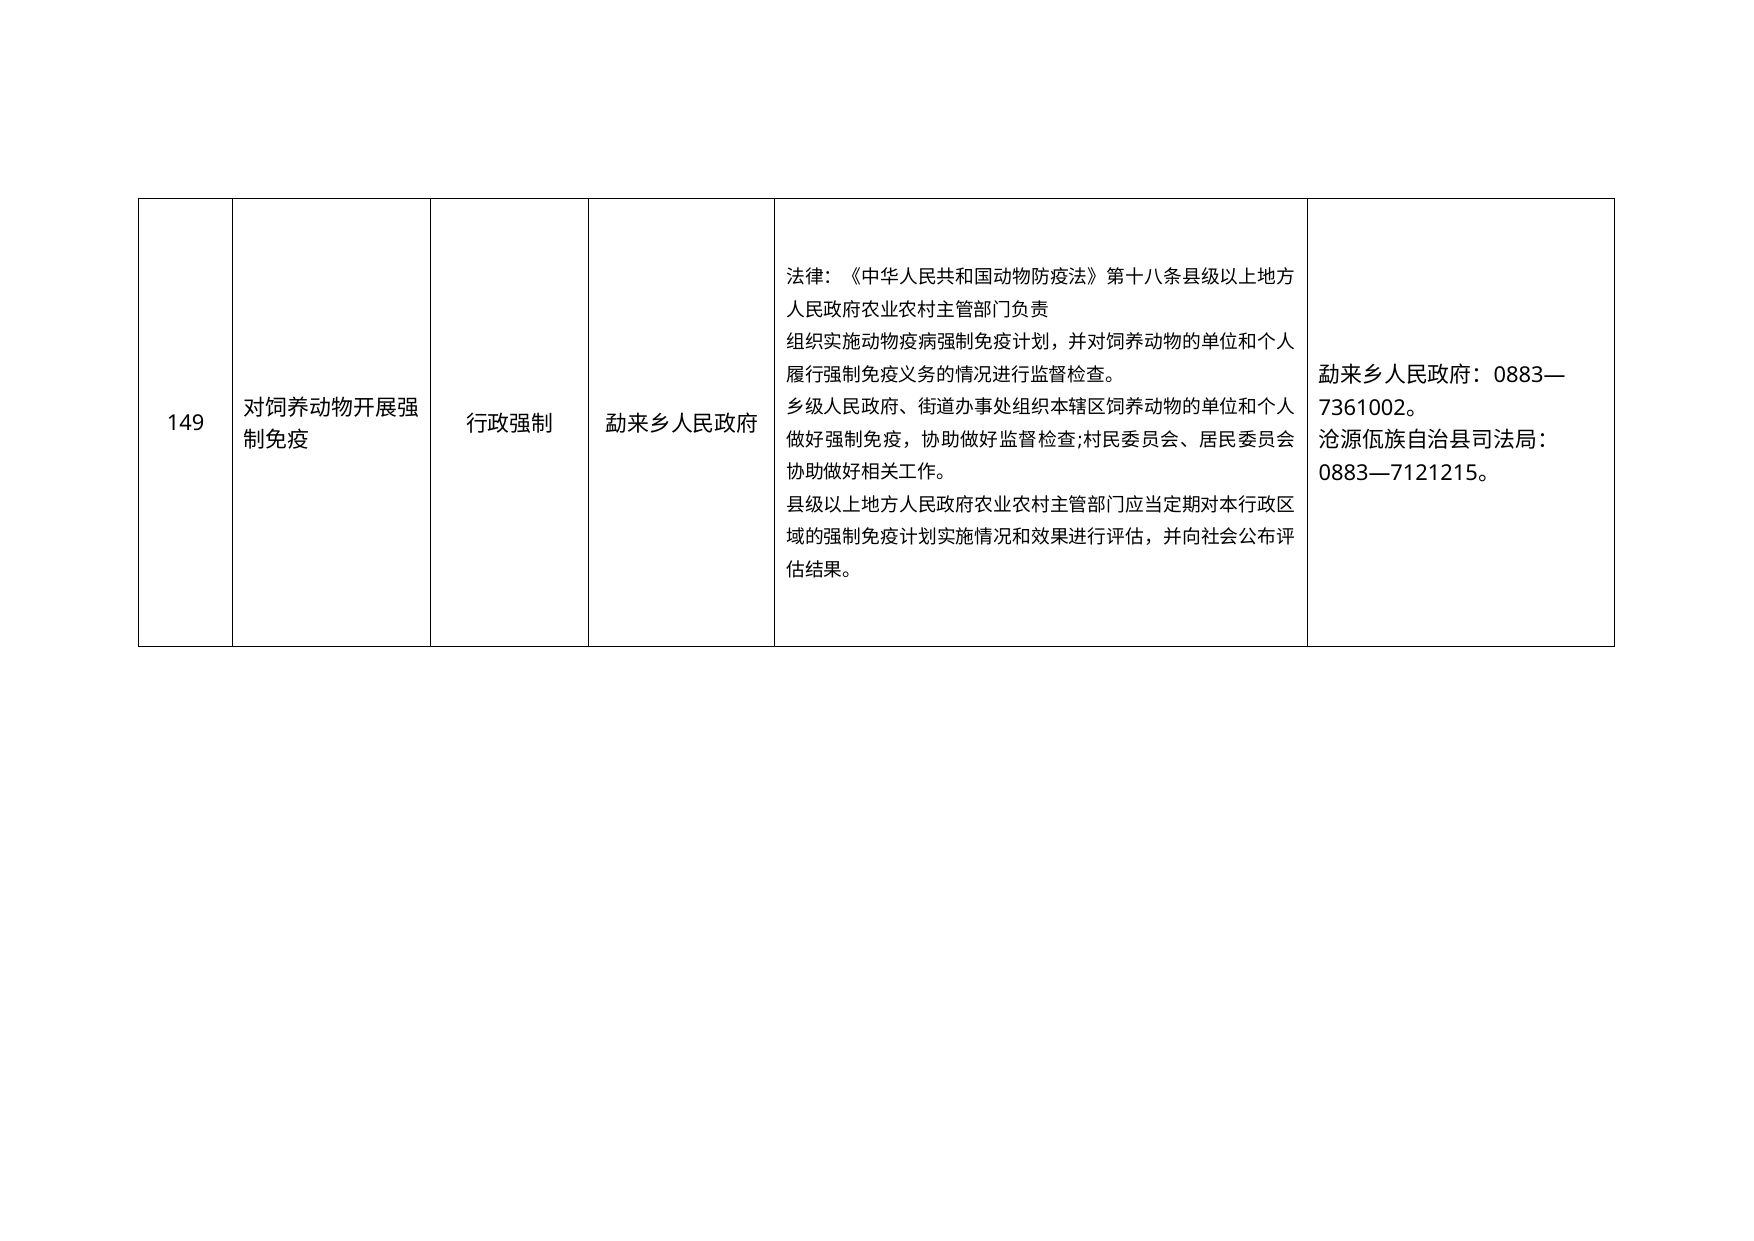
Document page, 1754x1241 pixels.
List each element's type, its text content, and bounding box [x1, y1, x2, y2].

table_cell 勐来乡人民政府：0883—7361002。 沧源佤族自治县司法局：0883—7121215。 [1308, 199, 1614, 646]
table_cell 行政强制 [431, 199, 588, 646]
table_cell 149 [139, 199, 232, 646]
table_cell 法律：《中华人民共和国动物防疫法》第十八条县级以上地方人民政府农业农村主管部门负责 组织实施动物疫病强制免疫计划，并对饲养动物的单位和个人履行强制免疫义务的情况进行监督检查。 乡级人民政府、街道办事处组织本辖区饲养动物的单位和个人做好强制免疫，协助做好监督检查;村民委员会、居民委员会协助做好相关工作。 县级以上地方人民政府农业农村主管部门应当定期对本行政区域的强制免疫计划实施情况和效果进行评估，并向社会公布评估结果。 [775, 199, 1307, 646]
table_cell 对饲养动物开展强制免疫 [233, 199, 430, 646]
table_cell 勐来乡人民政府 [589, 199, 774, 646]
